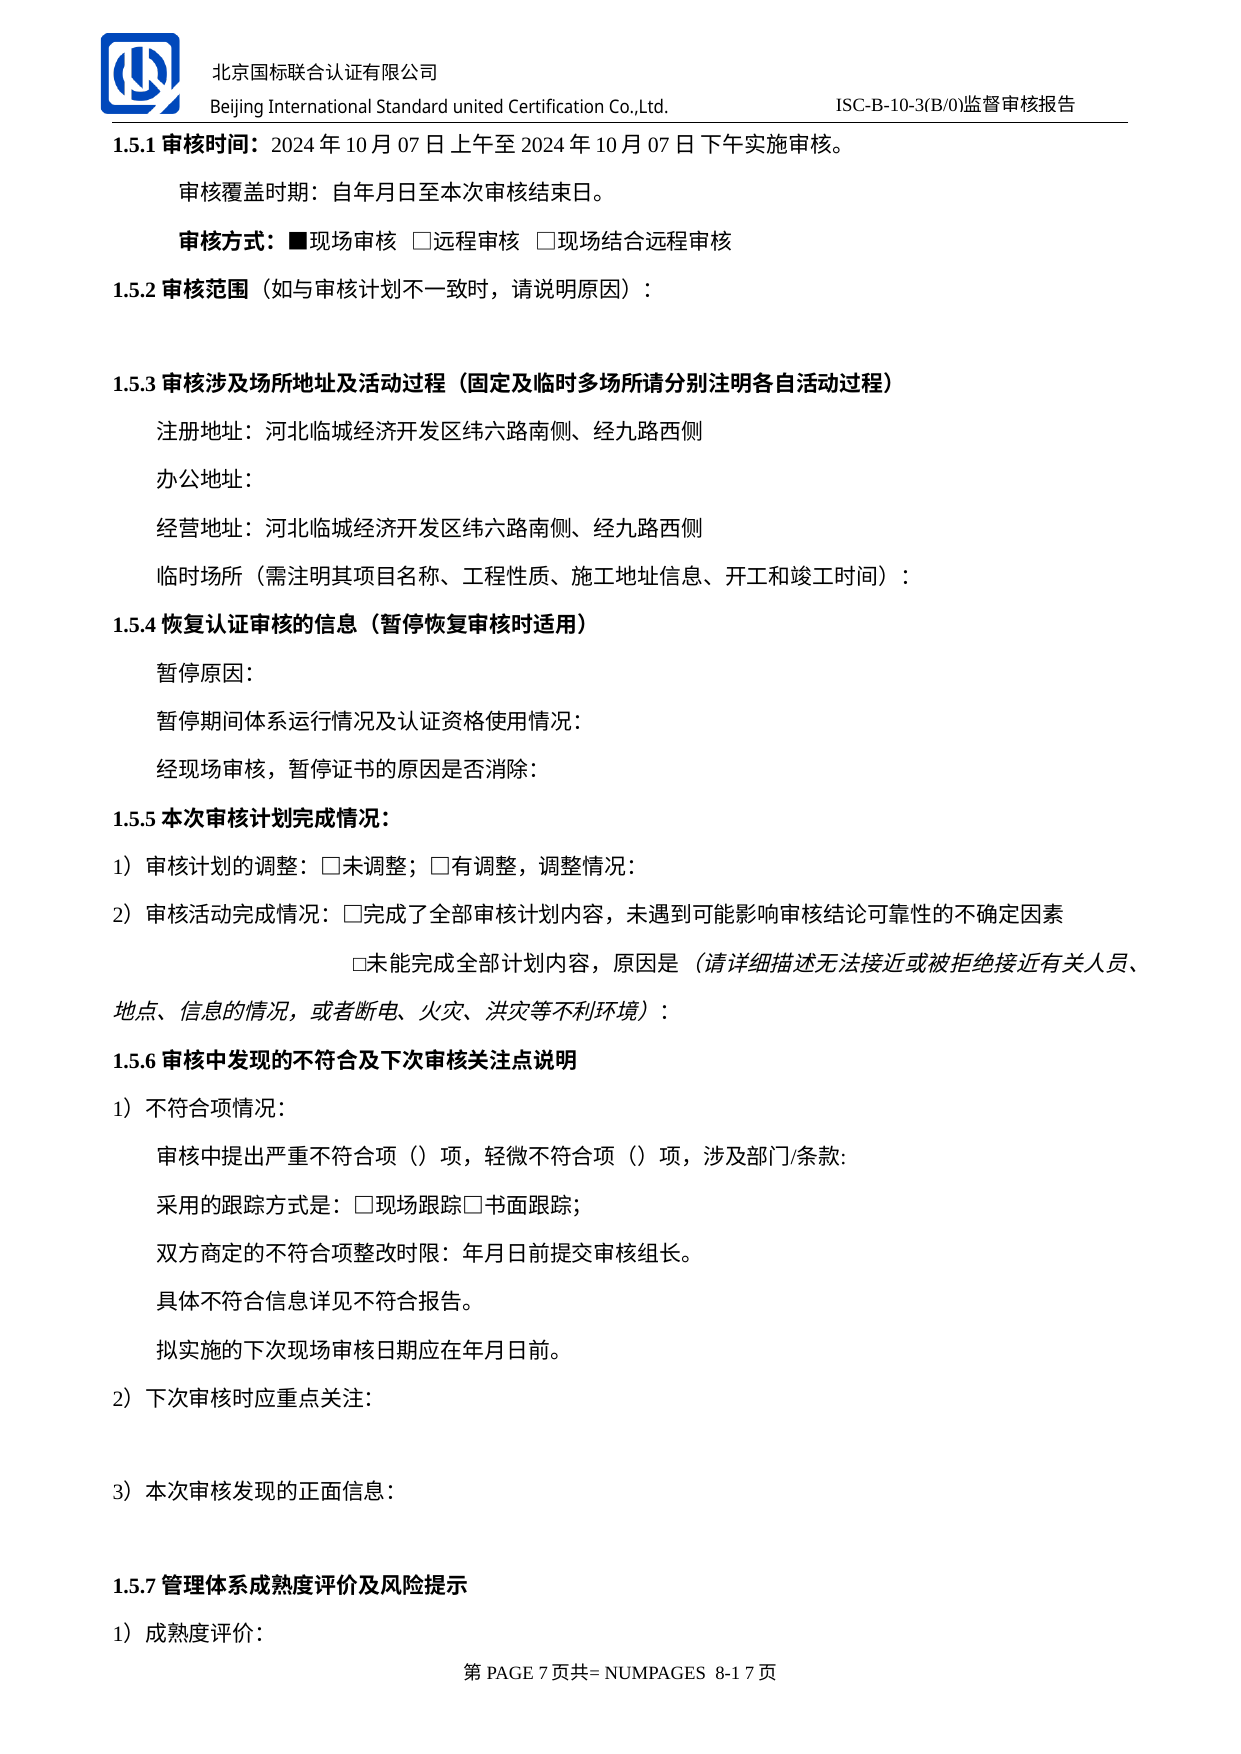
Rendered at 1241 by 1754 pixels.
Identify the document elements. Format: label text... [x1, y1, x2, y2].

text 1）审核计划的调整：□未调整；□有调整，调整情况： [112, 848, 1128, 881]
text 经营地址：河北临城经济开发区纬六路南侧、经九路西侧 [112, 510, 1128, 543]
text 拟实施的下次现场审核日期应在年月日前。 [112, 1332, 1128, 1365]
text 审核方式：■现场审核 □远程审核 □现场结合远程审核 [112, 223, 1128, 256]
text 1.5.3 审核涉及场所地址及活动过程（固定及临时多场所请分别注明各自活动过程） [112, 365, 1128, 398]
text 1.5.7 管理体系成熟度评价及风险提示 [112, 1567, 1128, 1600]
text 1.5.2 审核范围（如与审核计划不一致时，请说明原因）： [112, 272, 1128, 304]
text 临时场所（需注明其项目名称、工程性质、施工地址信息、开工和竣工时间）： [112, 558, 1128, 591]
text 暂停期间体系运行情况及认证资格使用情况： [157, 703, 1128, 736]
text 1）成熟度评价： [112, 1616, 1128, 1648]
text □未能完成全部计划内容，原因是（请详细描述无法接近或被拒绝接近有关人员、地点、信息的情况，或者断电、火灾、洪灾等不利环境）： [112, 945, 1128, 1026]
text 1.5.5 本次审核计划完成情况： [112, 800, 1128, 833]
text 暂停原因： [157, 655, 1128, 688]
text 办公地址： [112, 462, 1128, 494]
text 2）下次审核时应重点关注： [112, 1381, 1128, 1413]
text 采用的跟踪方式是：□现场跟踪□书面跟踪； [112, 1187, 1128, 1220]
text 1）不符合项情况： [112, 1091, 1128, 1123]
text 具体不符合信息详见不符合报告。 [156, 1284, 1128, 1316]
text 3）本次审核发现的正面信息： [112, 1474, 1128, 1506]
text 2）审核活动完成情况：□完成了全部审核计划内容，未遇到可能影响审核结论可靠性的不确定因素 [112, 897, 1128, 929]
text 审核覆盖时期：自年月日至本次审核结束日。 [112, 175, 1128, 207]
text 注册地址：河北临城经济开发区纬六路南侧、经九路西侧 [112, 413, 1128, 446]
text 1.5.1 审核时间：2024年10月07日 上午至2024年10月07日 下午实施审核。 [112, 127, 1128, 159]
text 审核中提出严重不符合项（）项，轻微不符合项（）项，涉及部门/条款: [112, 1139, 1128, 1171]
text 1.5.6 审核中发现的不符合及下次审核关注点说明 [112, 1042, 1128, 1075]
picture [100, 33, 180, 114]
text 1.5.4 恢复认证审核的信息（暂停恢复审核时适用） [112, 607, 1128, 639]
text 经现场审核，暂停证书的原因是否消除： [157, 752, 1128, 784]
text 双方商定的不符合项整改时限：年月日前提交审核组长。 [156, 1236, 1128, 1268]
